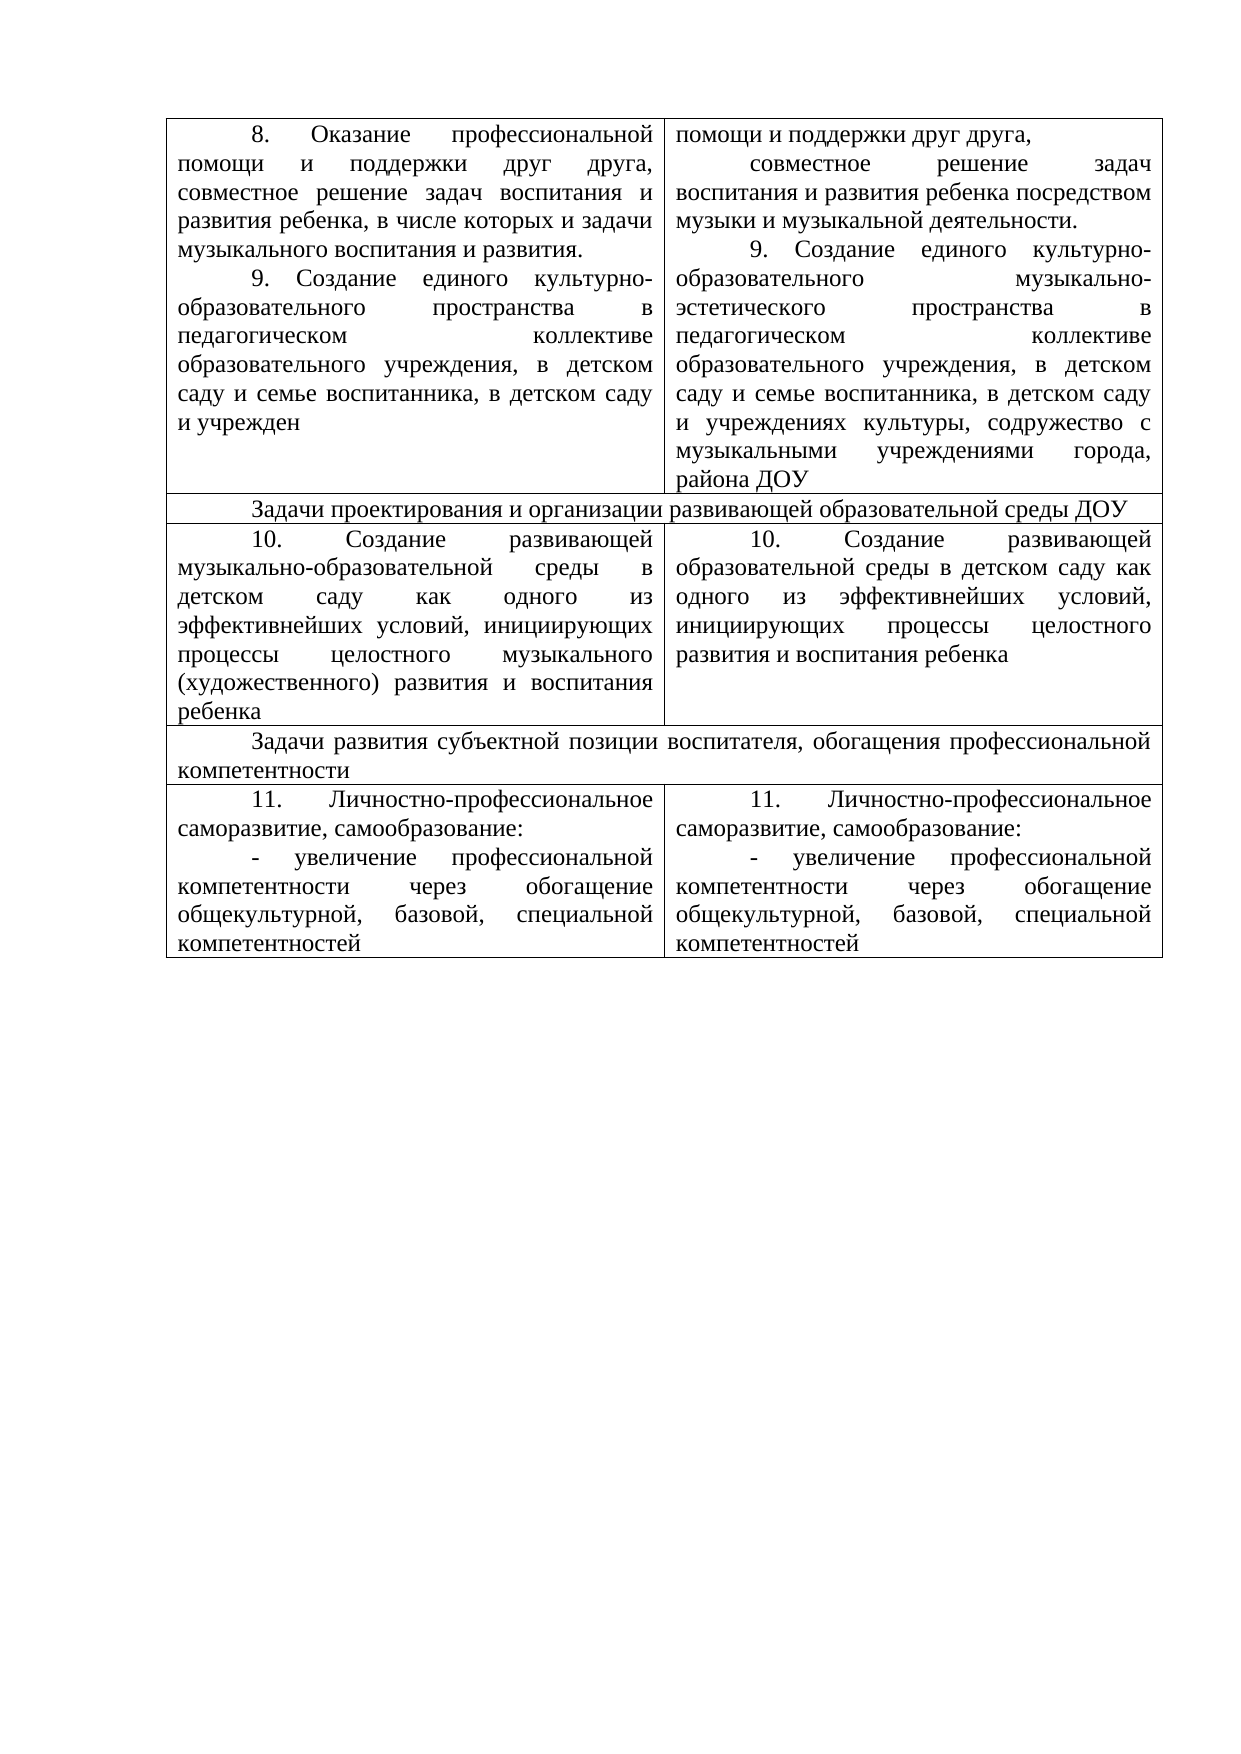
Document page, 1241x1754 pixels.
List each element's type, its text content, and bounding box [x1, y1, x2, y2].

table_cell 10. Создание развивающей образовательной среды в детском саду как одного из эффективнейших условий, инициирующих процессы целостного развития и воспитания ребенка [665, 524, 1162, 725]
table_cell 11. Личностно-профессиональное саморазвитие, самообразование: - увеличение профессиональной компетентности через обогащение общекультурной, базовой, специальной компетентностей [665, 785, 1162, 957]
table_cell Задачи проектирования и организации развивающей образовательной среды ДОУ [167, 494, 1162, 523]
table_cell Задачи развития субъектной позиции воспитателя, обогащения профессиональной компетентности [167, 726, 1162, 783]
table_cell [167, 119, 664, 493]
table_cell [665, 119, 1162, 493]
table_cell 10. Создание развивающей музыкально-образовательной среды в детском саду как одного из эффективнейших условий, инициирующих процессы целостного музыкального (художественного) развития и воспитания ребенка [167, 524, 664, 725]
table_cell 11. Личностно-профессиональное саморазвитие, самообразование: - увеличение профессиональной компетентности через обогащение общекультурной, базовой, специальной компетентностей [167, 785, 664, 957]
